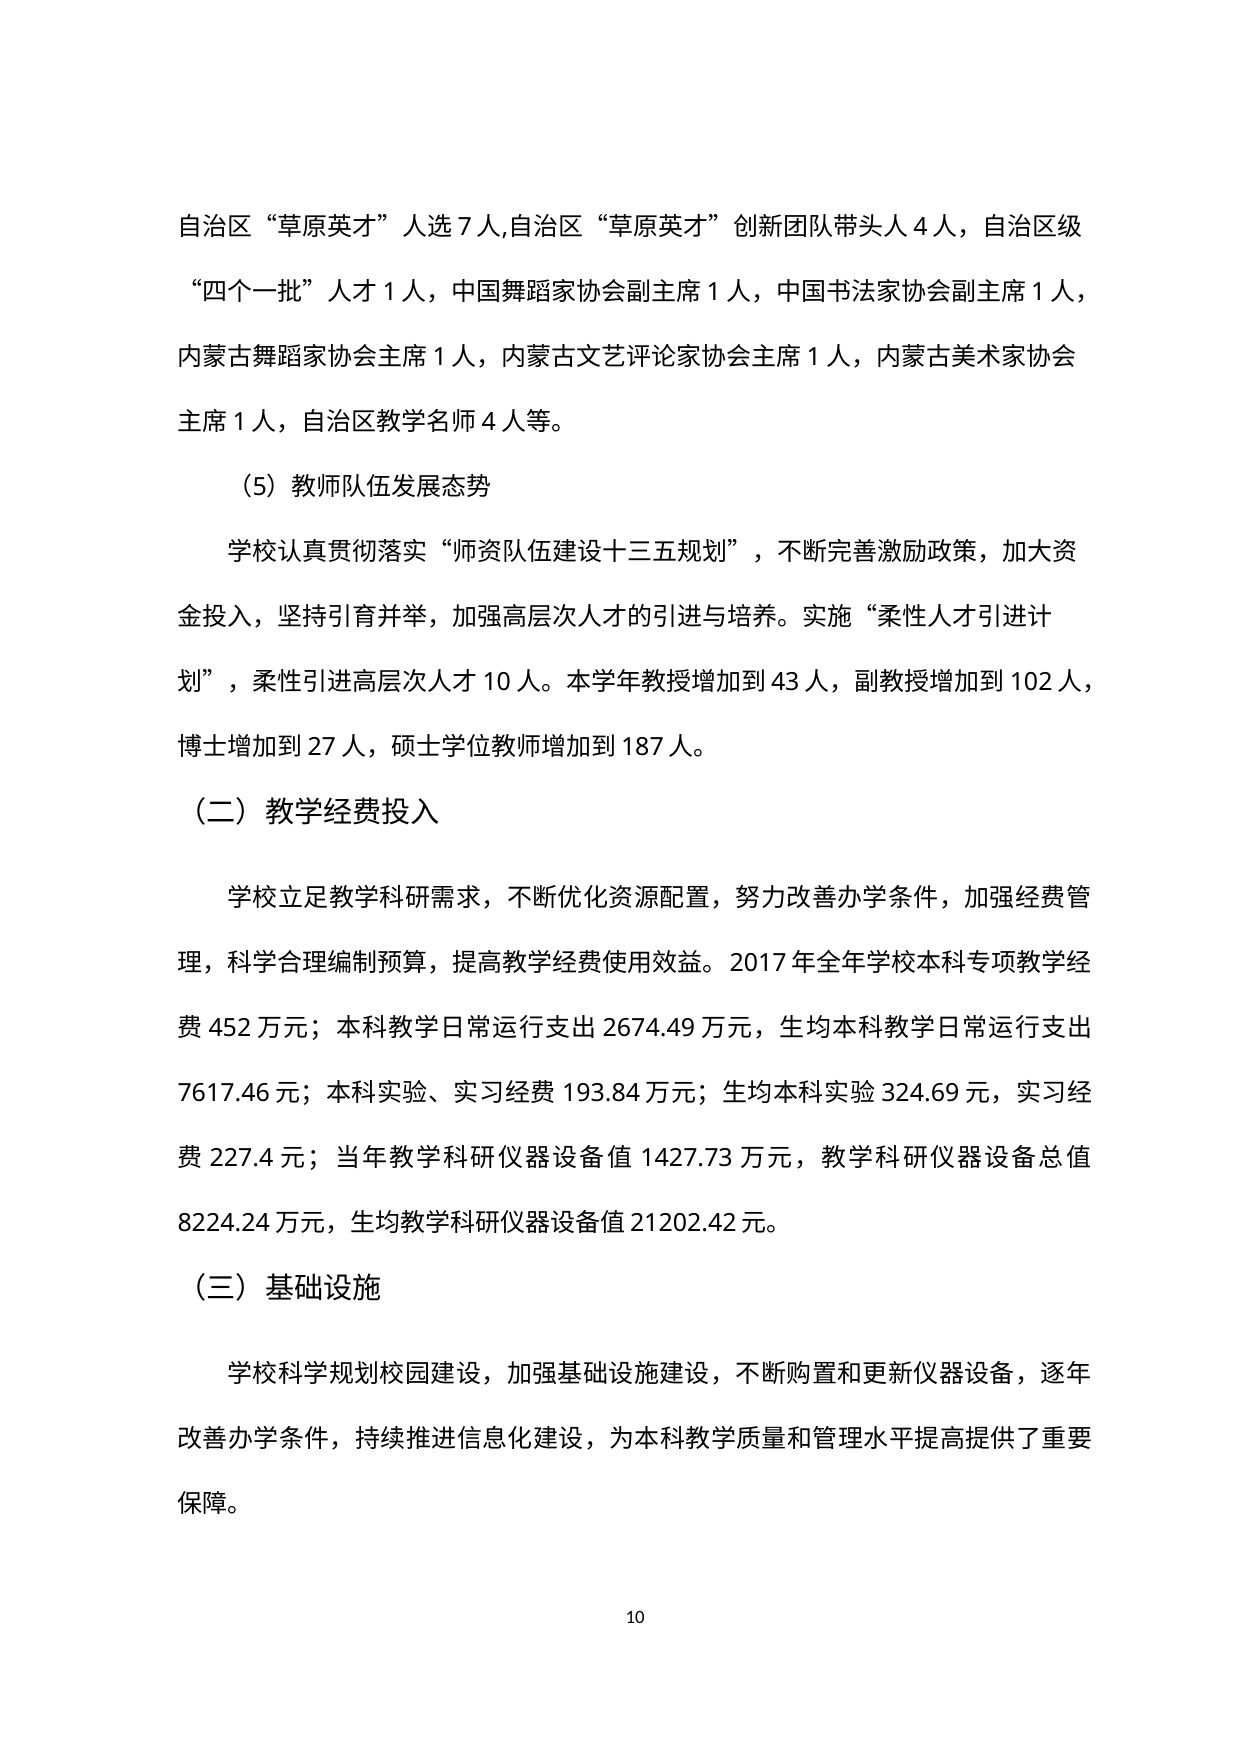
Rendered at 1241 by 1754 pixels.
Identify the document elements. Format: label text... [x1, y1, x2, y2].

text （二）教学经费投入 [177, 777, 1092, 842]
text 学校认真贯彻落实“师资队伍建设十三五规划”，不断完善激励政策，加大资金投入，坚持引育并举，加强高层次人才的引进与培养。实施“柔性人才引进计划”，柔性引进高层次人才10人。本学年教授增加到43人，副教授增加到102人，博士增加到27人，硕士学位教师增加到187人。 [177, 517, 1092, 777]
text （三）基础设施 [177, 1253, 1092, 1318]
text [177, 192, 1092, 452]
text （5）教师队伍发展态势 [177, 452, 1092, 517]
text 学校立足教学科研需求，不断优化资源配置，努力改善办学条件，加强经费管理，科学合理编制预算，提高教学经费使用效益。2017年全年学校本科专项教学经费452万元；本科教学日常运行支出2674.49万元，生均本科教学日常运行支出7617.46元；本科实验、实习经费193.84万元；生均本科实验324.69元，实习经费227.4元；当年教学科研仪器设备值1427.73万元，教学科研仪器设备总值8224.24万元，生均教学科研仪器设备值21202.42元。 [177, 863, 1092, 1253]
text 学校科学规划校园建设，加强基础设施建设，不断购置和更新仪器设备，逐年改善办学条件，持续推进信息化建设，为本科教学质量和管理水平提高提供了重要保障。 [177, 1339, 1092, 1534]
